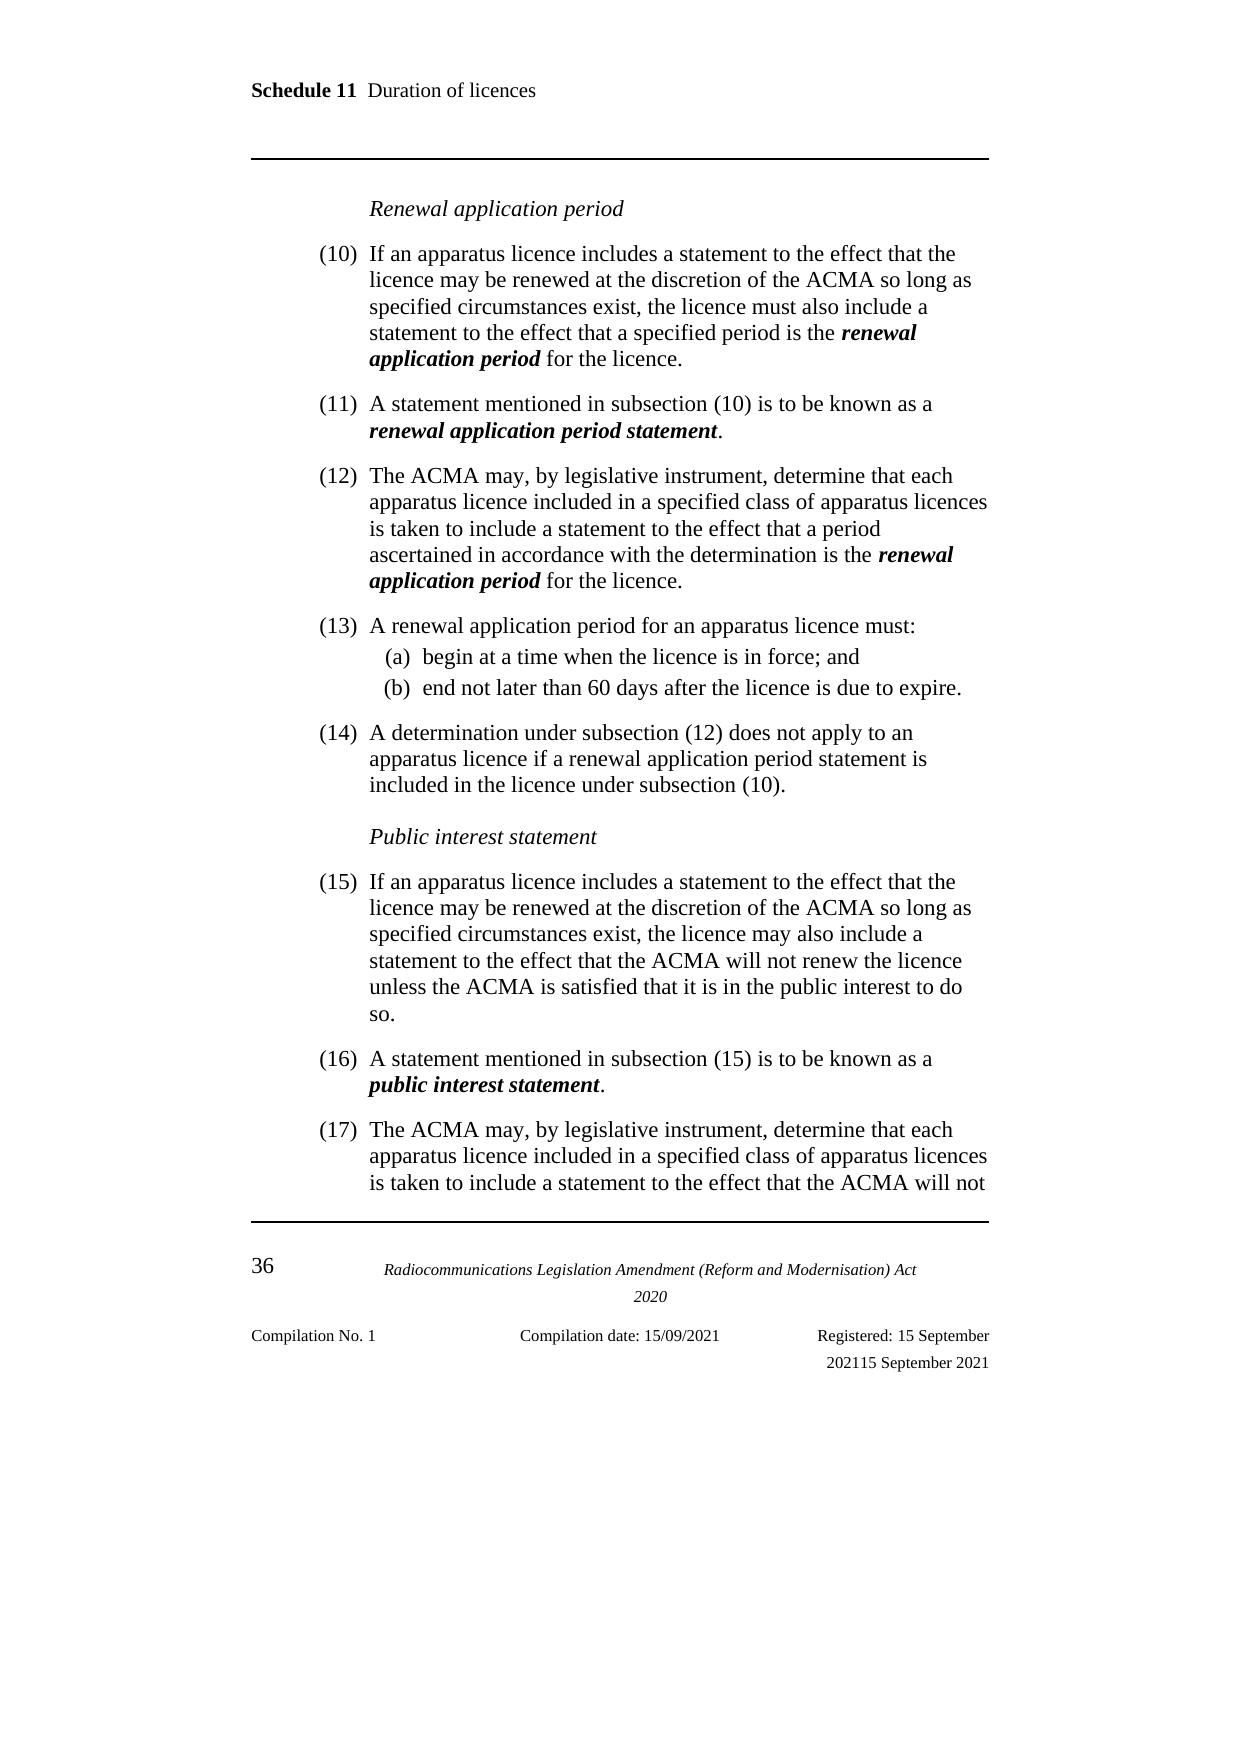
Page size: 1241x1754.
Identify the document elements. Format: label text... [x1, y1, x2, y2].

text (11) A statement mentioned in subsection (10) is to be known as a renewal application period statement. [251, 391, 989, 443]
text (13) A renewal application period for an apparatus licence must: [251, 612, 989, 639]
text Renewal application period [369, 195, 989, 221]
text (14) A determination under subsection (12) does not apply to an apparatus licence if a renewal application period statement is included in the licence under subsection (10). [251, 719, 989, 798]
text (17) The ACMA may, by legislative instrument, determine that each apparatus licence included in a specified class of apparatus licences is taken to include a statement to the effect that the ACMA will not renew the licence unless the ACMA is satisfied that it is in the public interest to do so. [251, 1116, 989, 1195]
text (15) If an apparatus licence includes a statement to the effect that the licence may be renewed at the discretion of the ACMA so long as specified circumstances exist, the licence may also include a statement to the effect that the ACMA will not renew the licence unless the ACMA is satisfied that it is in the public interest to do so. [251, 868, 989, 1026]
text (16) A statement mentioned in subsection (15) is to be known as a public interest statement. [251, 1045, 989, 1097]
text (12) The ACMA may, by legislative instrument, determine that each apparatus licence included in a specified class of apparatus licences is taken to include a statement to the effect that a period ascertained in accordance with the determination is the renewal application period for the licence. [251, 462, 989, 594]
text (a) begin at a time when the licence is in force; and [251, 643, 989, 669]
text (10) If an apparatus licence includes a statement to the effect that the licence may be renewed at the discretion of the ACMA so long as specified circumstances exist, the licence must also include a statement to the effect that a specified period is the renewal application period for the licence. [251, 240, 989, 372]
text Public interest statement [369, 823, 989, 849]
text (b) end not later than 60 days after the licence is due to expire. [251, 673, 989, 700]
